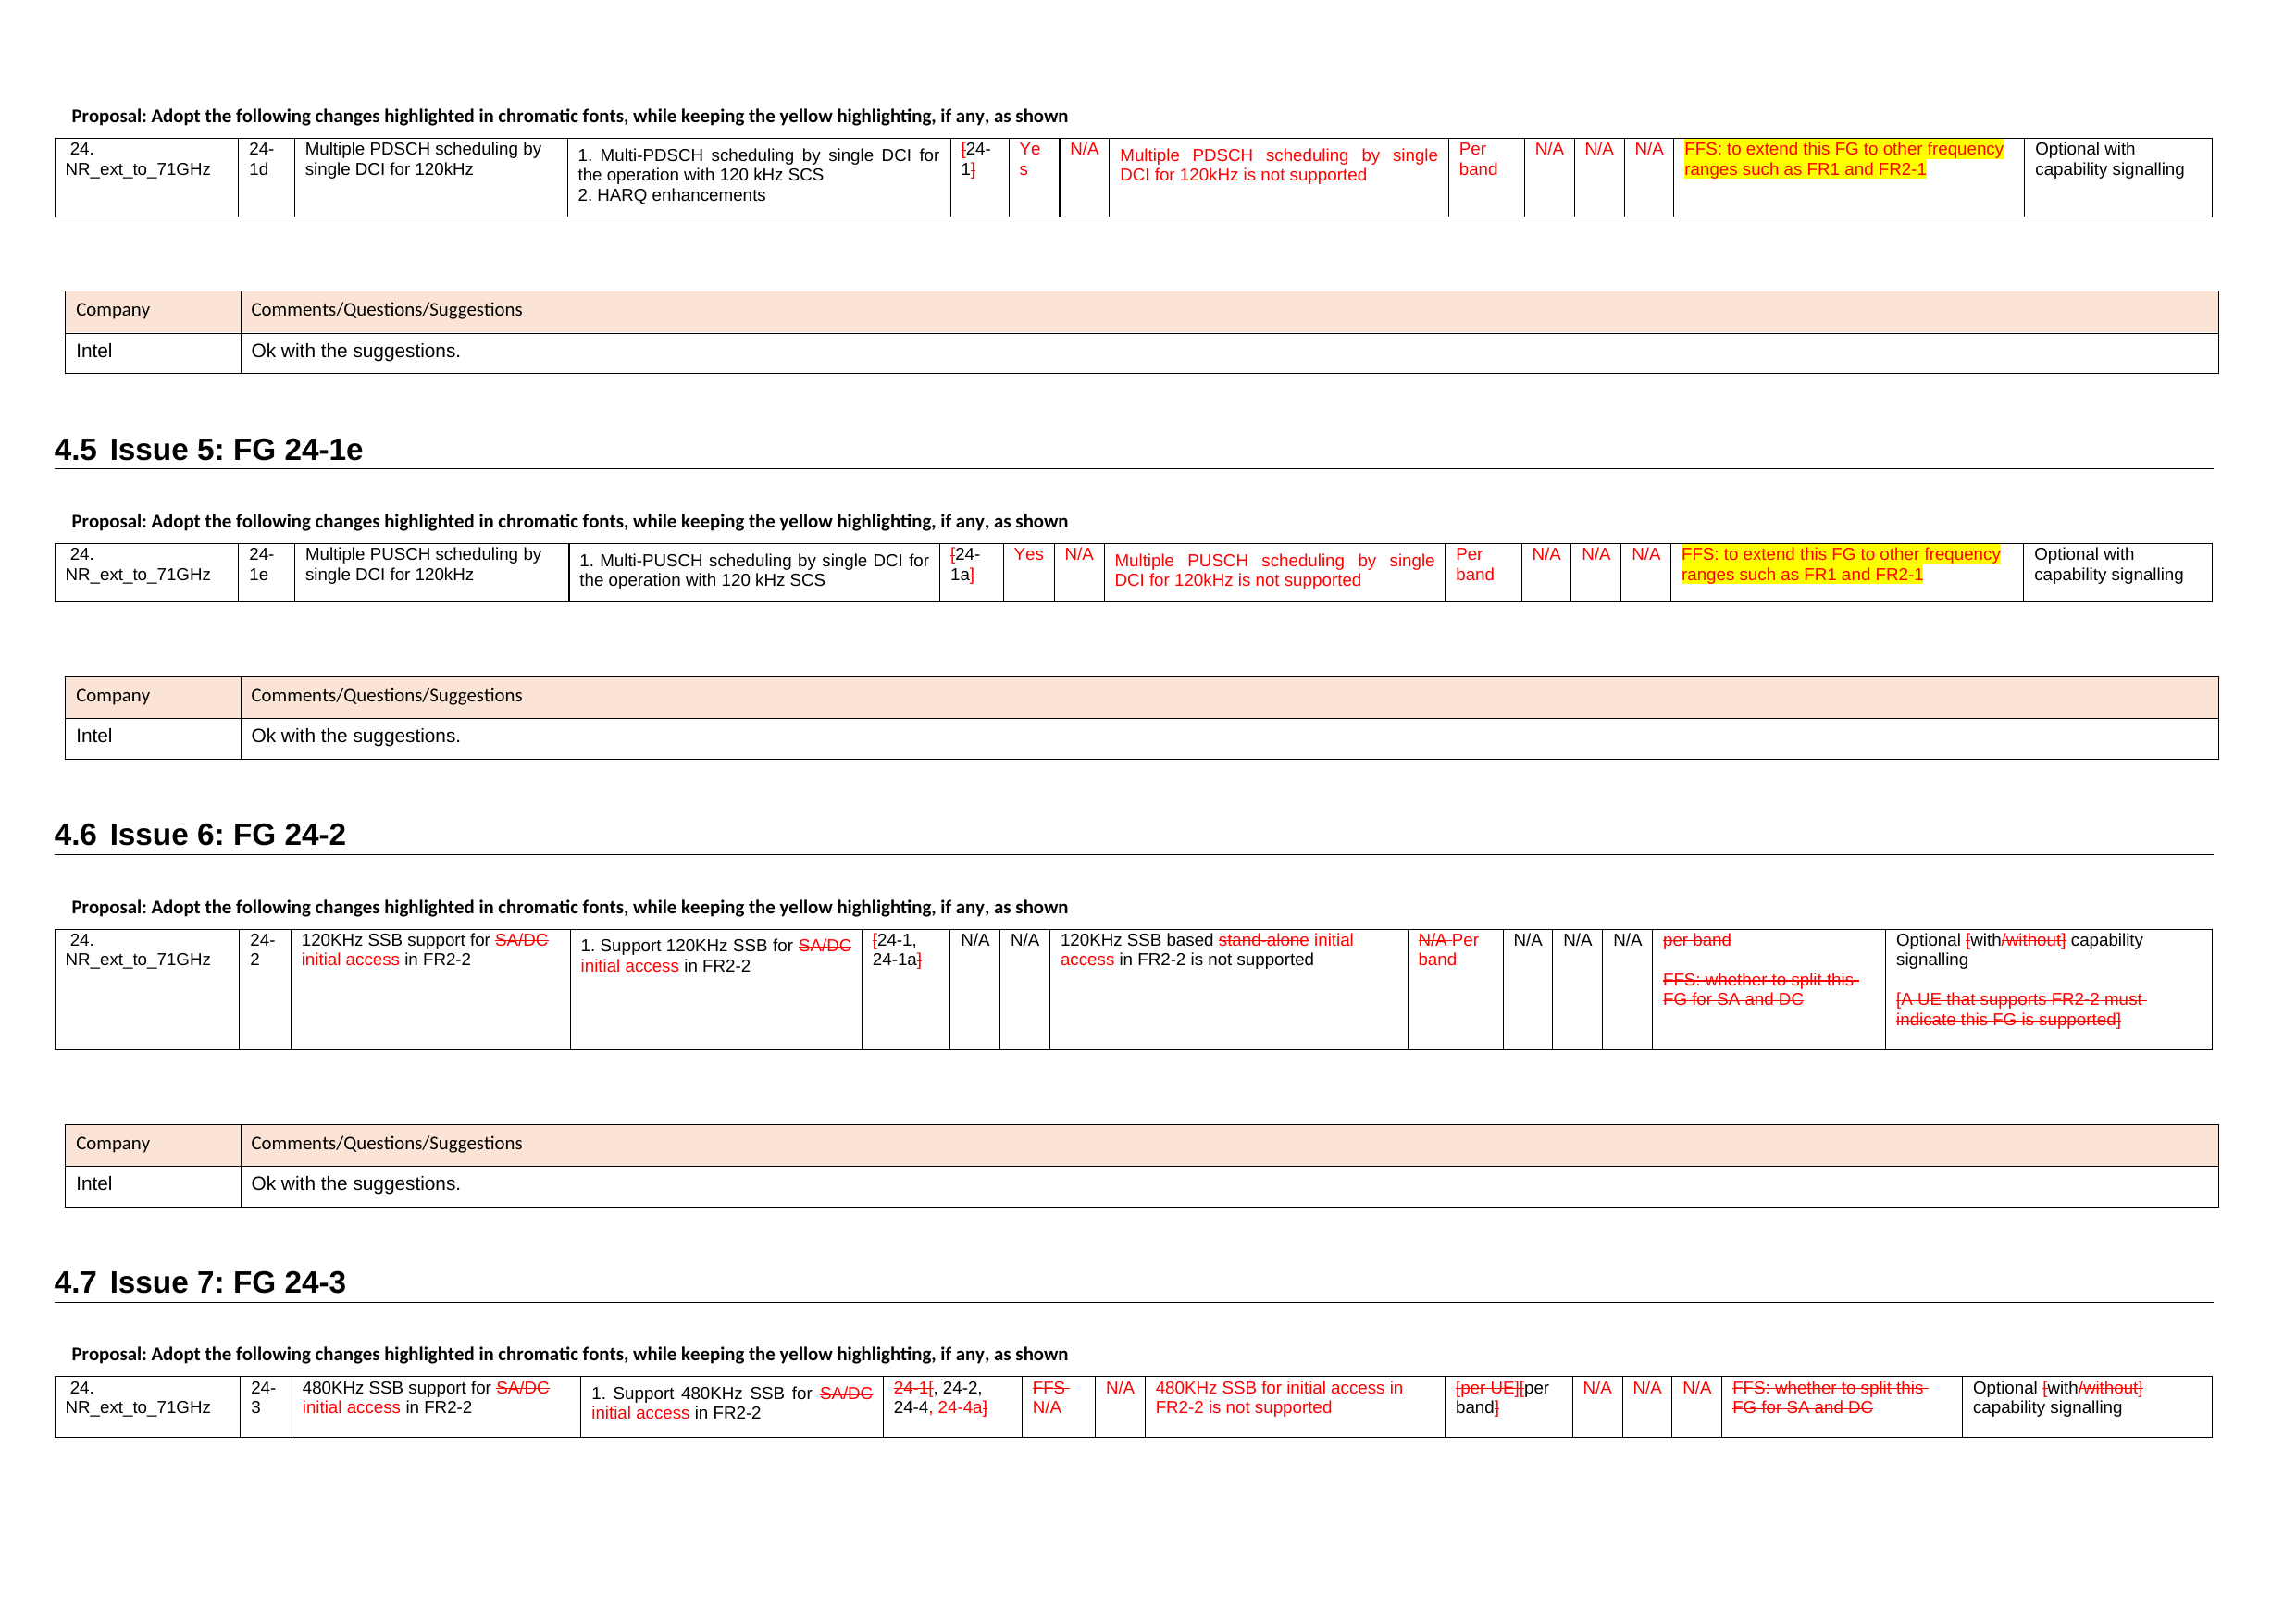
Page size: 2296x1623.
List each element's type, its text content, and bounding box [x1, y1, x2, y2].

table_header Optional with capability signalling [2024, 544, 2212, 601]
table_header N/A [1603, 930, 1652, 1049]
table_header Comments/Questions/Suggestions [242, 677, 2218, 718]
table_header Company [66, 1125, 241, 1166]
table_header Optional with capability signalling [2025, 139, 2212, 217]
table_header FFS: to extend this FG to other frequency ranges such as FR1 and FR2-1 [1671, 544, 2023, 601]
table_header [per UE][per band] [1446, 1377, 1572, 1437]
table_header Comments/Questions/Suggestions [242, 1125, 2218, 1166]
table_header [24-1] [951, 139, 1009, 217]
table_header N/A [1504, 930, 1552, 1049]
table_header 24-2 [240, 930, 291, 1049]
table_cell Ok with the suggestions. [242, 1167, 2218, 1206]
table_header 1. Multi-PDSCH scheduling by single DCI for the operation with 120 kHz SCS 2. HARQ enhancements [568, 139, 950, 217]
table_header N/A [1096, 1377, 1145, 1437]
table_header 120KHz SSB based stand-alone initial access in FR2-2 is not supported [1050, 930, 1408, 1049]
table_header Yes [1010, 139, 1059, 217]
table_header N/A [1625, 139, 1673, 217]
text Proposal: Adopt the following changes highlighted in chromatic fonts, while keeping the yellow highlighting, if any, as shown [54, 509, 2214, 533]
table_header N/A [1571, 544, 1620, 601]
table_header 24. NR_ext_to_71GHz [56, 544, 238, 601]
table_header 480KHz SSB for initial access in FR2-2 is not supported [1146, 1377, 1445, 1437]
text Proposal: Adopt the following changes highlighted in chromatic fonts, while keeping the yellow highlighting, if any, as shown [54, 104, 2214, 128]
table_header N/A [1522, 544, 1570, 601]
subtitle Issue 5: FG 24-1e [54, 431, 2214, 469]
table_header N/A [1055, 544, 1104, 601]
table_header N/A [1000, 930, 1049, 1049]
table_cell Ok with the suggestions. [242, 719, 2218, 758]
table_header Multiple PDSCH scheduling by single DCI for 120kHz [295, 139, 567, 217]
table_header 1. Support 480KHz SSB for SA/DC initial access in FR2-2 [581, 1377, 883, 1437]
table_header Per band [1446, 544, 1521, 601]
table_header 24-1d [239, 139, 294, 217]
table_header 480KHz SSB support for SA/DC initial access in FR2-2 [292, 1377, 580, 1437]
table_header N/A [1061, 139, 1109, 217]
table_header 24. NR_ext_to_71GHz [56, 139, 238, 217]
table_header 120KHz SSB support for SA/DC initial access in FR2-2 [292, 930, 570, 1049]
table_header N/A [950, 930, 999, 1049]
table_header 24. NR_ext_to_71GHz [56, 1377, 240, 1437]
subtitle Issue 7: FG 24-3 [54, 1264, 2214, 1303]
table_header N/A [1553, 930, 1602, 1049]
text Proposal: Adopt the following changes highlighted in chromatic fonts, while keeping the yellow highlighting, if any, as shown [54, 895, 2214, 918]
table_header N/A Per band [1409, 930, 1503, 1049]
table_cell Intel [66, 334, 241, 373]
table_header Yes [1004, 544, 1054, 601]
table_header Company [66, 677, 241, 718]
table_header N/A [1623, 1377, 1671, 1437]
table_header N/A [1525, 139, 1574, 217]
table_header FFS: whether to split this FG for SA and DC [1722, 1377, 1962, 1437]
table_cell Ok with the suggestions. [242, 334, 2218, 373]
table_header FFS N/A [1023, 1377, 1095, 1437]
table_header 24-1e [239, 544, 294, 601]
table_header Comments/Questions/Suggestions [242, 291, 2218, 332]
table_header Optional [with/without] capability signalling [A UE that supports FR2-2 must indicate this FG is supported] [1886, 930, 2212, 1049]
table_cell Intel [66, 1167, 241, 1206]
table_cell Intel [66, 719, 241, 758]
table_header 1. Support 120KHz SSB for SA/DC initial access in FR2-2 [571, 930, 862, 1049]
table_header FFS: to extend this FG to other frequency ranges such as FR1 and FR2-1 [1674, 139, 2024, 217]
table_header Multiple PDSCH scheduling by single DCI for 120kHz is not supported [1110, 139, 1448, 217]
table_header N/A [1621, 544, 1670, 601]
table_header 1. Multi-PUSCH scheduling by single DCI for the operation with 120 kHz SCS [570, 544, 939, 601]
table_header Company [66, 291, 241, 332]
table_header Multiple PUSCH scheduling by single DCI for 120kHz [295, 544, 568, 601]
table_header Multiple PUSCH scheduling by single DCI for 120kHz is not supported [1105, 544, 1445, 601]
table_header N/A [1573, 1377, 1622, 1437]
text Proposal: Adopt the following changes highlighted in chromatic fonts, while keeping the yellow highlighting, if any, as shown [54, 1343, 2214, 1366]
table_header Per band [1449, 139, 1524, 217]
subtitle Issue 6: FG 24-2 [54, 816, 2214, 855]
table_header N/A [1575, 139, 1624, 217]
table_header per band FFS: whether to split this FG for SA and DC [1653, 930, 1885, 1049]
table_header 24-3 [241, 1377, 292, 1437]
table_header 24-1[, 24-2, 24-4, 24-4a] [884, 1377, 1022, 1437]
table_header [24-1, 24-1a] [863, 930, 949, 1049]
table_header N/A [1672, 1377, 1721, 1437]
table_header Optional [with/without] capability signalling [1963, 1377, 2212, 1437]
table_header [24-1a] [940, 544, 1003, 601]
table_header 24. NR_ext_to_71GHz [56, 930, 239, 1049]
